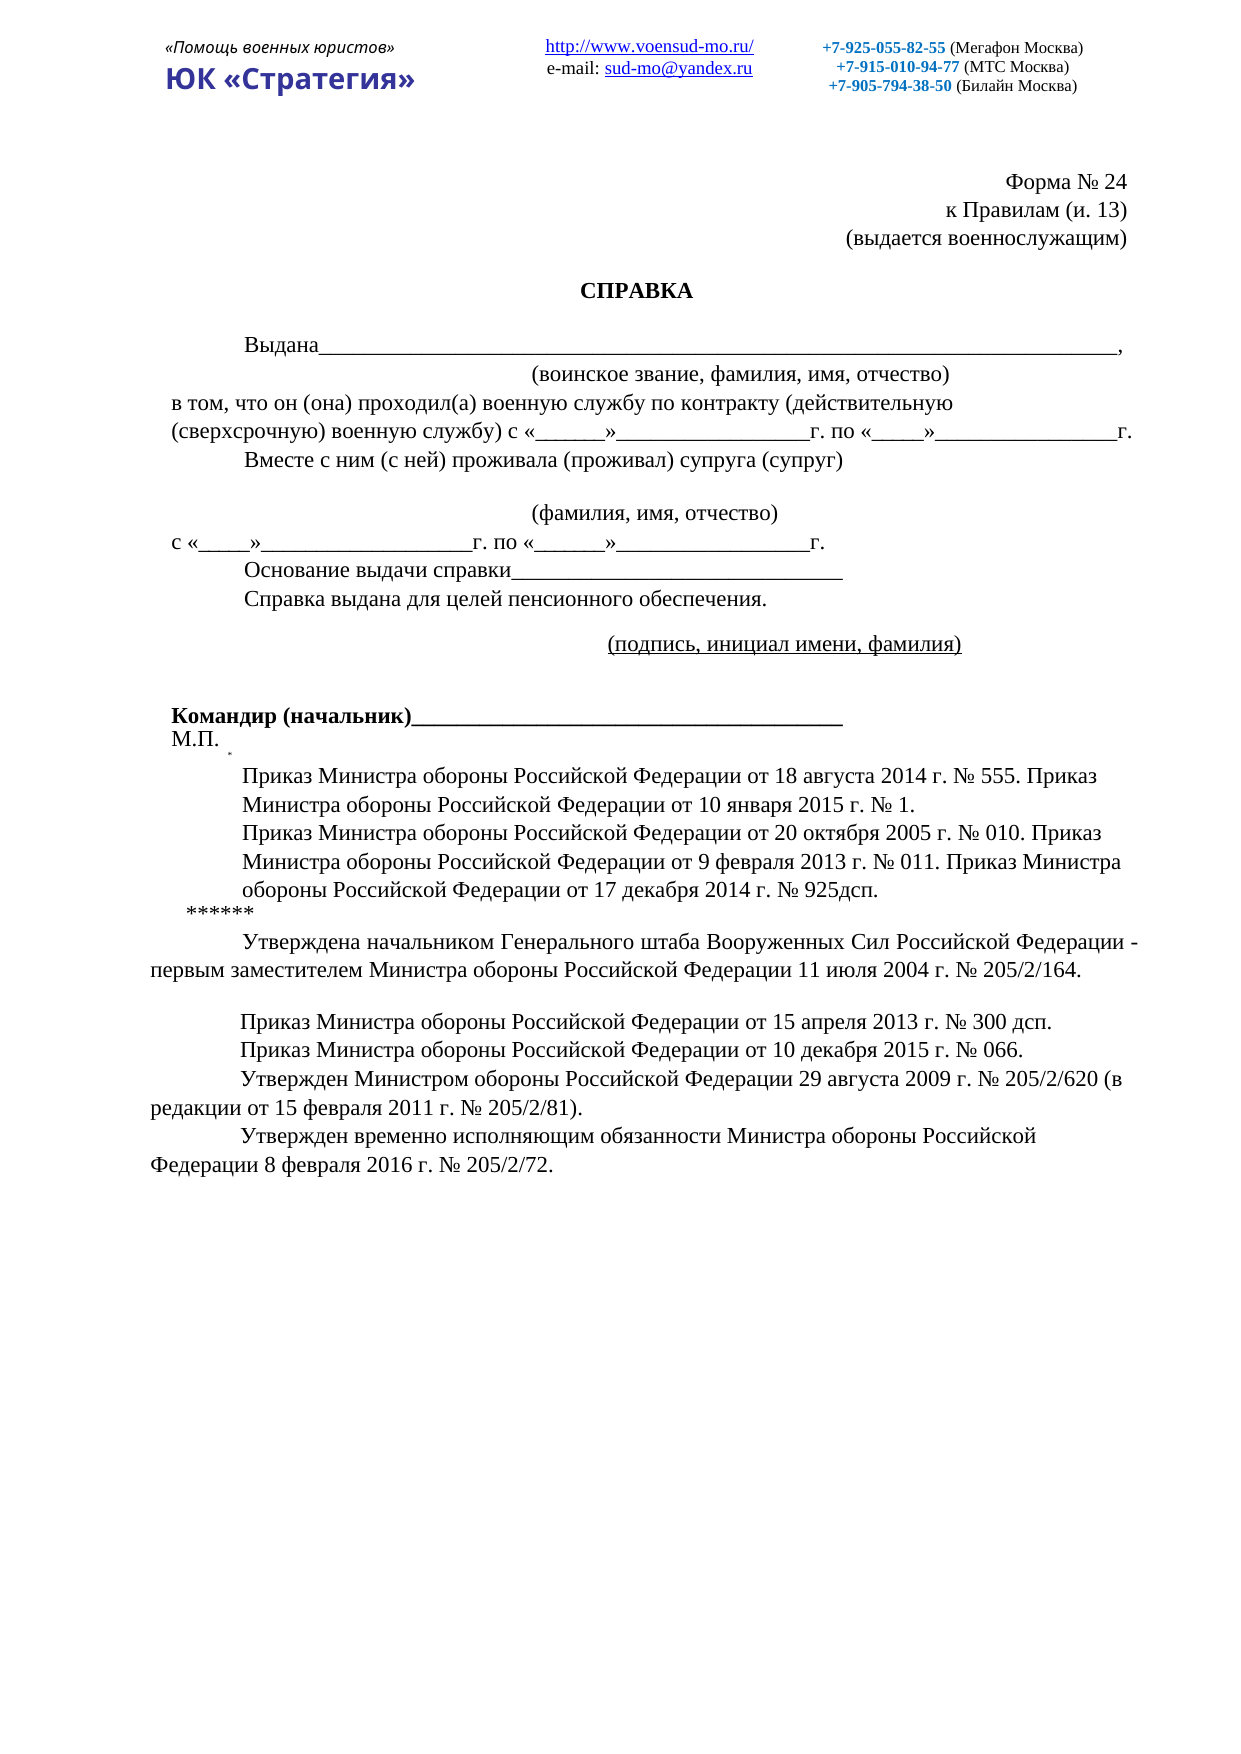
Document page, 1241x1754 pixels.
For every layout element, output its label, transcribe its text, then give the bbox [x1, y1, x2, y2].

text Выдана , [244, 330, 1140, 359]
text Утверждена начальником Генерального штаба Вооруженных Сил Российской Федерации - первым заместителем Министра обороны Российской Федерации 11 июля 2004 г. № 205/2/164. [150, 926, 1140, 983]
text М.П. [171, 728, 1140, 751]
text Утвержден Министром обороны Российской Федерации 29 августа 2009 г. № 205/2/620 (в редакции от 15 февраля 2011 г. № 205/2/81). [150, 1063, 1140, 1121]
text Утвержден временно исполняющим обязанности Министра обороны Российской Федерации 8 февраля 2016 г. № 205/2/72. [150, 1121, 1140, 1178]
text с « » г. по « » г. [171, 526, 1140, 555]
text (фамилия, имя, отчество) [531, 498, 1140, 526]
text Основание выдачи справки [244, 555, 1140, 583]
text в том, что он (она) проходил(а) военную службу по контракту (действительную [171, 387, 1140, 416]
text (сверхсрочную) военную службу) с « » г. по « » г. [171, 416, 1140, 444]
text Приказ Министра обороны Российской Федерации от 20 октября 2005 г. № 010. Приказ Министра обороны Российской Федерации от 9 февраля 2013 г. № 011. Приказ Министра обороны Российской Федерации от 17 декабря 2014 г. № 925дсп. [242, 818, 1140, 903]
text Приказ Министра обороны Российской Федерации от 15 апреля 2013 г. № 300 дсп. [240, 1006, 1140, 1035]
text ****** [186, 903, 1140, 926]
text Справка выдана для целей пенсионного обеспечения. [244, 583, 1140, 612]
text Приказ Министра обороны Российской Федерации от 18 августа 2014 г. № 555. Приказ Министра обороны Российской Федерации от 10 января 2015 г. № 1. [242, 761, 1140, 818]
text Форма № 24 к Правилам (и. 13) (выдается военнослужащим) [150, 167, 1127, 251]
text Вместе с ним (с ней) проживала (проживал) супруга (супруг) [244, 444, 1140, 473]
text Приказ Министра обороны Российской Федерации от 10 декабря 2015 г. № 066. [240, 1035, 1140, 1063]
text Командир (начальник) [171, 641, 1140, 728]
text СПРАВКА [150, 280, 1123, 303]
text (воинское звание, фамилия, имя, отчество) [531, 359, 1140, 387]
